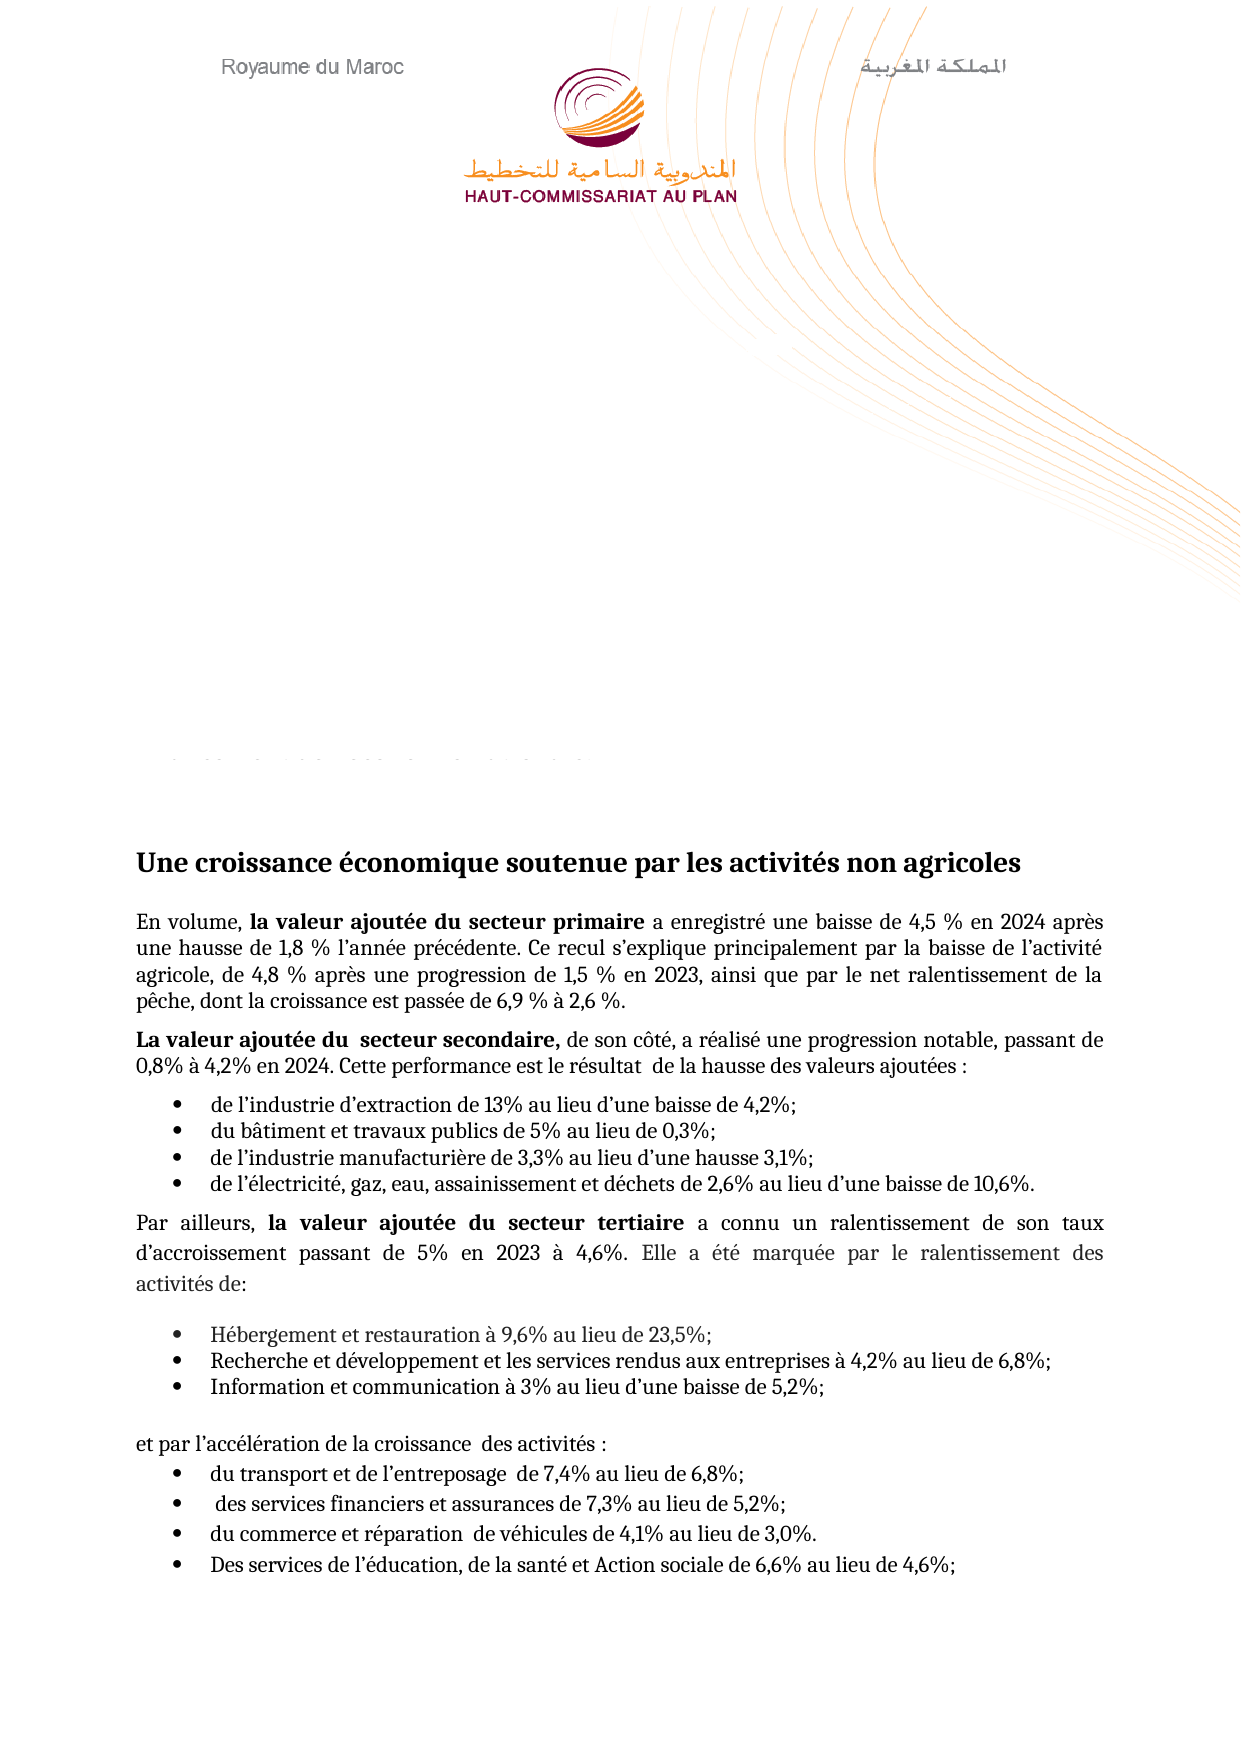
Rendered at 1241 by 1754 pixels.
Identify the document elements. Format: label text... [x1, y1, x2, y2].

list du bâtiment et travaux publics de 5% au lieu de 0,3%; [173, 1118, 1104, 1145]
picture [0, 6, 1241, 759]
list du commerce et réparation de véhicules de 4,1% au lieu de 3,0%. [173, 1521, 1112, 1548]
list La valeur ajoutée du secteur secondaire, de son côté, a réalisé une progression notable, passant de 0,8% à 4,2% en 2024. Cette performance est le résultat de la hausse des valeurs ajoutées : [136, 1027, 1104, 1079]
list Information et communication à 3% au lieu d’une baisse de 5,2%; [173, 1374, 1104, 1400]
text et par l’accélération de la croissance des activités : [136, 1431, 1112, 1457]
list Hébergement et restauration à 9,6% au lieu de 23,5%; [173, 1321, 1111, 1348]
subtitle Une croissance économique soutenue par les activités non agricoles [136, 846, 1082, 879]
list de l’électricité, gaz, eau, assainissement et déchets de 2,6% au lieu d’une baisse de 10,6%. [173, 1171, 1104, 1197]
list de l’industrie d’extraction de 13% au lieu d’une baisse de 4,2%; [173, 1092, 1104, 1118]
list de l’industrie manufacturière de 3,3% au lieu d’une hausse 3,1%; [173, 1145, 1104, 1171]
list En volume, la valeur ajoutée du secteur primaire a enregistré une baisse de 4,5 % en 2024 après une hausse de 1,8 % l’année précédente. Ce recul s’explique principalement par la baisse de l’activité agricole, de 4,8 % après une progression de 1,5 % en 2023, ainsi que par le net ralentissement de la pêche, dont la croissance est passée de 6,9 % à 2,6 %. [136, 909, 1104, 1014]
list Des services de l’éducation, de la santé et Action sociale de 6,6% au lieu de 4,6%; [173, 1551, 1111, 1578]
list des services financiers et assurances de 7,3% au lieu de 5,2%; [173, 1491, 1112, 1517]
list Recherche et développement et les services rendus aux entreprises à 4,2% au lieu de 6,8%; [173, 1348, 1104, 1374]
list du transport et de l’entreposage de 7,4% au lieu de 6,8%; [173, 1461, 1112, 1487]
text Par ailleurs, la valeur ajoutée du secteur tertiaire a connu un ralentissement de son taux d’accroissement passant de 5% en 2023 à 4,6%. Elle a été marquée par le ralentissement des activités de: [136, 1210, 1104, 1297]
